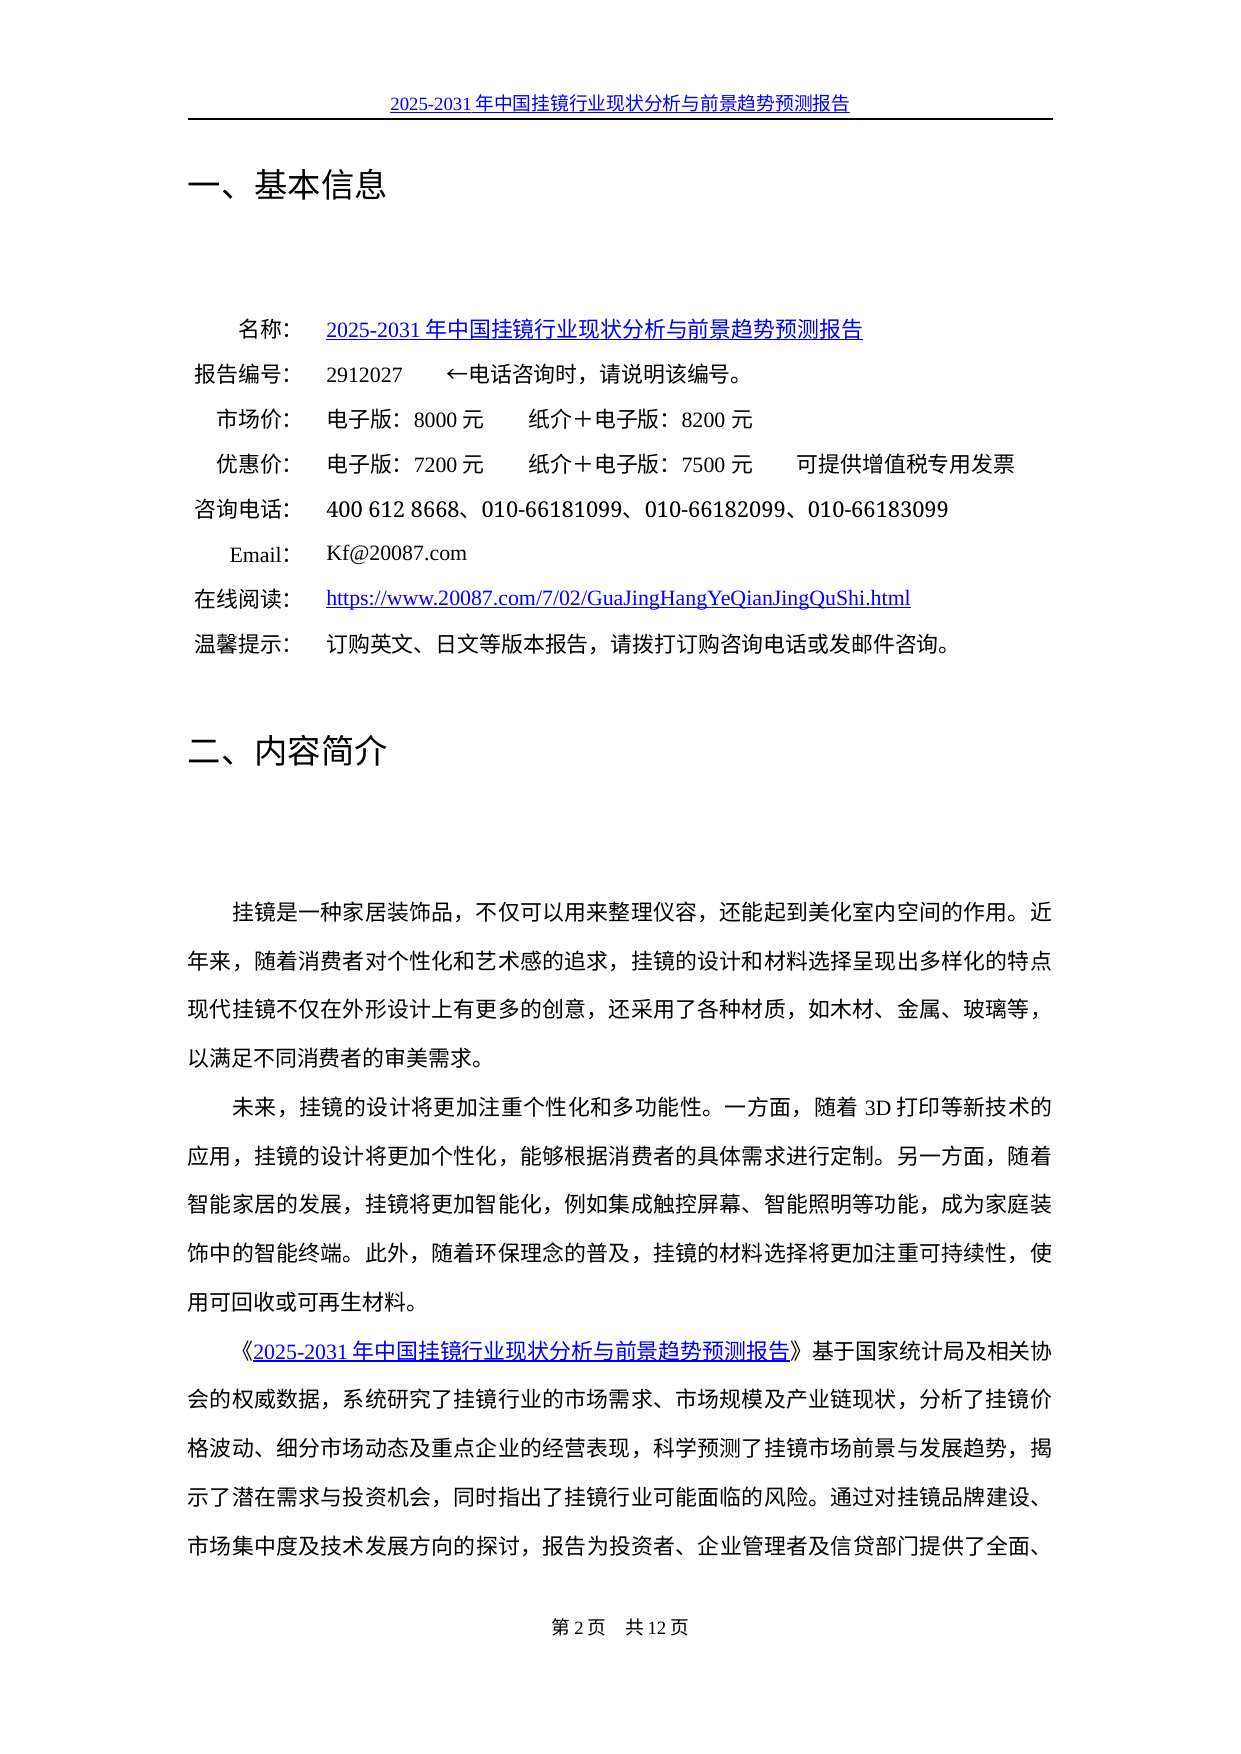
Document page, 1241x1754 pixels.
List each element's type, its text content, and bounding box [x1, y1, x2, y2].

table_cell 电子版：7200 元 纸介＋电子版：7500 元 可提供增值税专用发票 [315, 447, 1073, 492]
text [187, 894, 1053, 1561]
table_cell 咨询电话： [167, 492, 315, 537]
table_cell 400 612 8668、010-66181099、010-66182099、010-66183099 [315, 492, 1073, 537]
title 二、内容简介 [187, 717, 1053, 782]
table_cell 2912027 ←电话咨询时，请说明该编号。 [315, 357, 1073, 402]
table_cell 电子版：8000 元 纸介＋电子版：8200 元 [315, 402, 1073, 447]
table_cell Kf@20087.com [315, 537, 1073, 582]
table_cell 订购英文、日文等版本报告，请拨打订购咨询电话或发邮件咨询。 [315, 627, 1073, 672]
table_cell 报告编号： [167, 357, 315, 402]
table_header 2025-2031年中国挂镜行业现状分析与前景趋势预测报告 [315, 312, 1073, 357]
table_cell 温馨提示： [167, 627, 315, 672]
table_cell [315, 582, 1073, 627]
table_cell 市场价： [167, 402, 315, 447]
title 一、基本信息 [187, 150, 1053, 215]
table_cell 优惠价： [167, 447, 315, 492]
table_header 名称： [167, 312, 315, 357]
table_cell Email： [167, 537, 315, 582]
table_cell 在线阅读： [167, 582, 315, 627]
